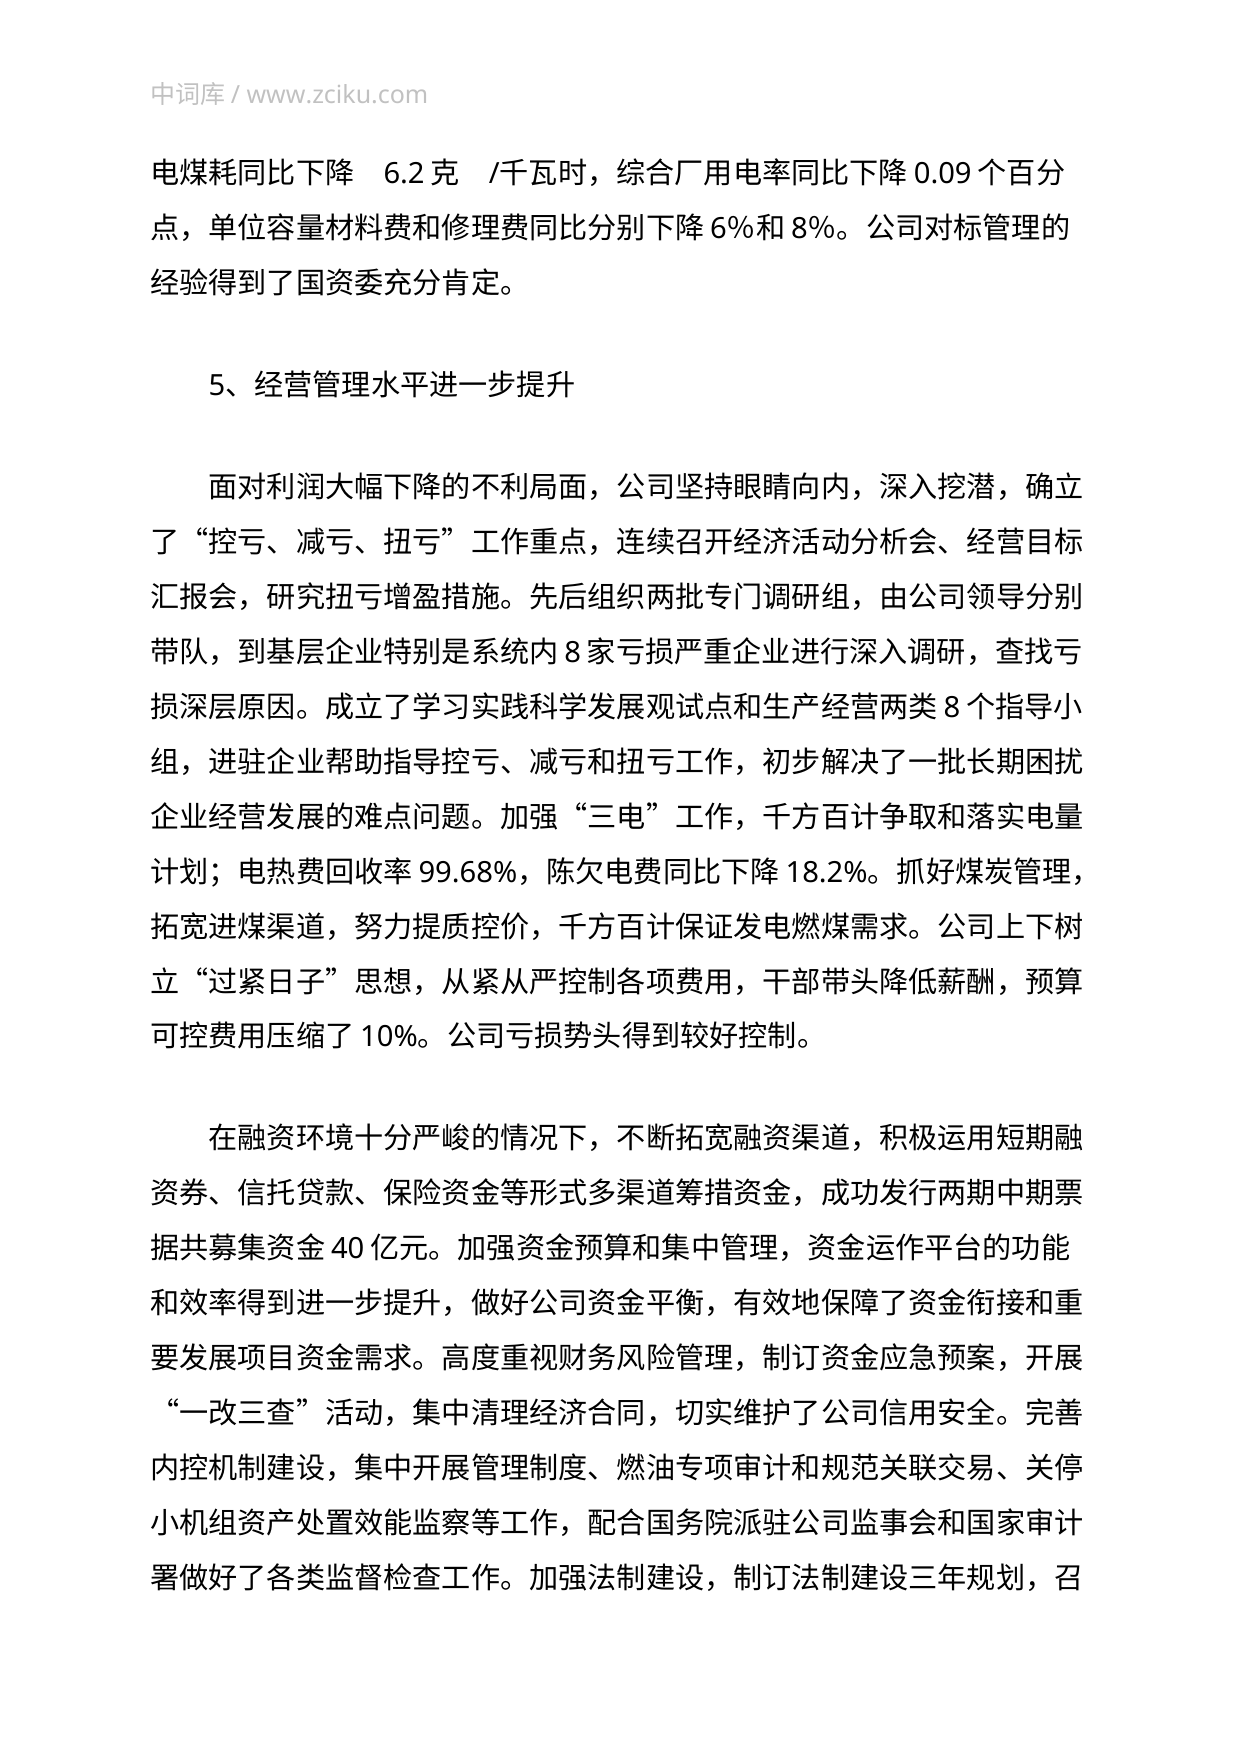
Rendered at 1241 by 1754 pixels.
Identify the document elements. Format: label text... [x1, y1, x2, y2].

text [150, 1115, 1090, 1597]
text 面对利润大幅下降的不利局面，公司坚持眼睛向内，深入挖潜，确立了“控亏、减亏、扭亏”工作重点，连续召开经济活动分析会、经营目标汇报会，研究扭亏增盈措施。先后组织两批专门调研组，由公司领导分别带队，到基层企业特别是系统内8家亏损严重企业进行深入调研，查找亏损深层原因。成立了学习实践科学发展观试点和生产经营两类8个指导小组，进驻企业帮助指导控亏、减亏和扭亏工作，初步解决了一批长期困扰企业经营发展的难点问题。加强“三电”工作，千方百计争取和落实电量计划；电热费回收率99.68%，陈欠电费同比下降18.2%。抓好煤炭管理，拓宽进煤渠道，努力提质控价，千方百计保证发电燃煤需求。公司上下树立“过紧日子”思想，从紧从严控制各项费用，干部带头降低薪酬，预算可控费用压缩了10%。公司亏损势头得到较好控制。 [150, 464, 1090, 1055]
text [150, 150, 1090, 302]
text 5、经营管理水平进一步提升 [150, 362, 1090, 404]
